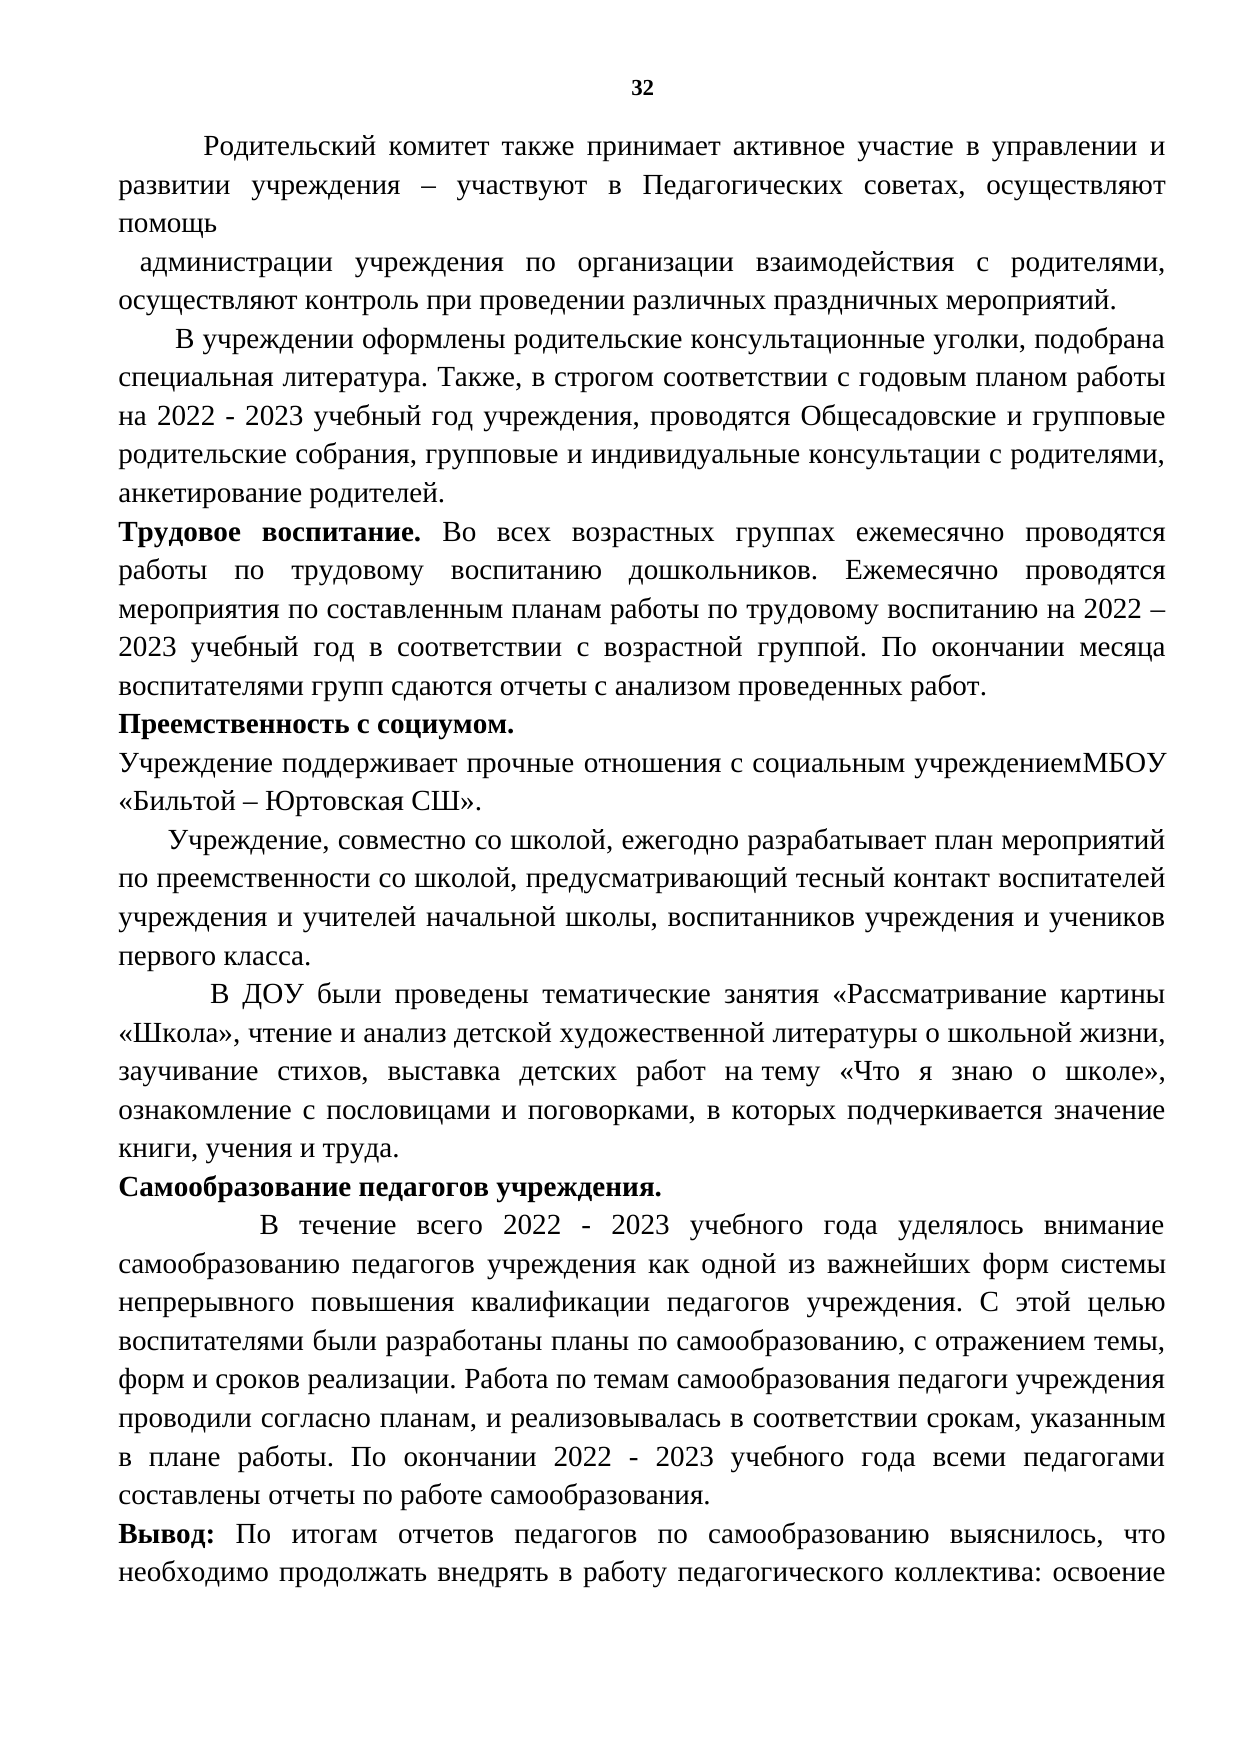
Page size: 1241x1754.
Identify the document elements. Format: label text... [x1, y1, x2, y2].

text администрации учреждения по организации взаимодействия с родителями, осуществляют контроль при проведении различных праздничных мероприятий. [118, 244, 1167, 316]
text Трудовое воспитание. Во всех возрастных группах ежемесячно проводятся работы по трудовому воспитанию дошкольников. Ежемесячно проводятся мероприятия по составленным планам работы по трудовому воспитанию на 2022 – 2023 учебный год в соответствии с возрастной группой. По окончании месяца воспитателями групп сдаются отчеты с анализом проведенных работ. [118, 514, 1167, 701]
text Преемственность с социумом. [118, 706, 1167, 740]
text В учреждении оформлены родительские консультационные уголки, подобрана специальная литература. Также, в строгом соответствии с годовым планом работы на 2022 - 2023 учебный год учреждения, проводятся Общесадовские и групповые родительские собрания, групповые и индивидуальные консультации с родителями, анкетирование родителей. [118, 321, 1167, 509]
text Родительский комитет также принимает активное участие в управлении и развитии учреждения – участвуют в Педагогических советах, осуществляют помощь [118, 128, 1167, 239]
text В течение всего 2022 - 2023 учебного года уделялось внимание самообразованию педагогов учреждения как одной из важнейших форм системы непрерывного повышения квалификации педагогов учреждения. С этой целью воспитателями были разработаны планы по самообразованию, с отражением темы, форм и сроков реализации. Работа по темам самообразования педагоги учреждения проводили согласно планам, и реализовывалась в соответствии срокам, указанным в плане работы. По окончании 2022 - 2023 учебного года всеми педагогами составлены отчеты по работе самообразования. [118, 1207, 1167, 1511]
text В ДОУ были проведены тематические занятия «Рассматривание картины «Школа», чтение и анализ детской художественной литературы о школьной жизни, заучивание стихов, выставка детских работ на тему «Что я знаю о школе», ознакомление с пословицами и поговорками, в которых подчеркивается значение книги, учения и труда. [118, 976, 1167, 1164]
list Учреждение, совместно со школой, ежегодно разрабатывает план мероприятий по преемственности со школой, предусматривающий тесный контакт воспитателей учреждения и учителей начальной школы, воспитанников учреждения и учеников первого класса. [118, 822, 1167, 971]
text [118, 1516, 1167, 1588]
text Самообразование педагогов учреждения. [118, 1169, 1167, 1202]
text Учреждение поддерживает прочные отношения с социальным учреждениемМБОУ «Бильтой – Юртовская СШ». [118, 745, 1167, 817]
